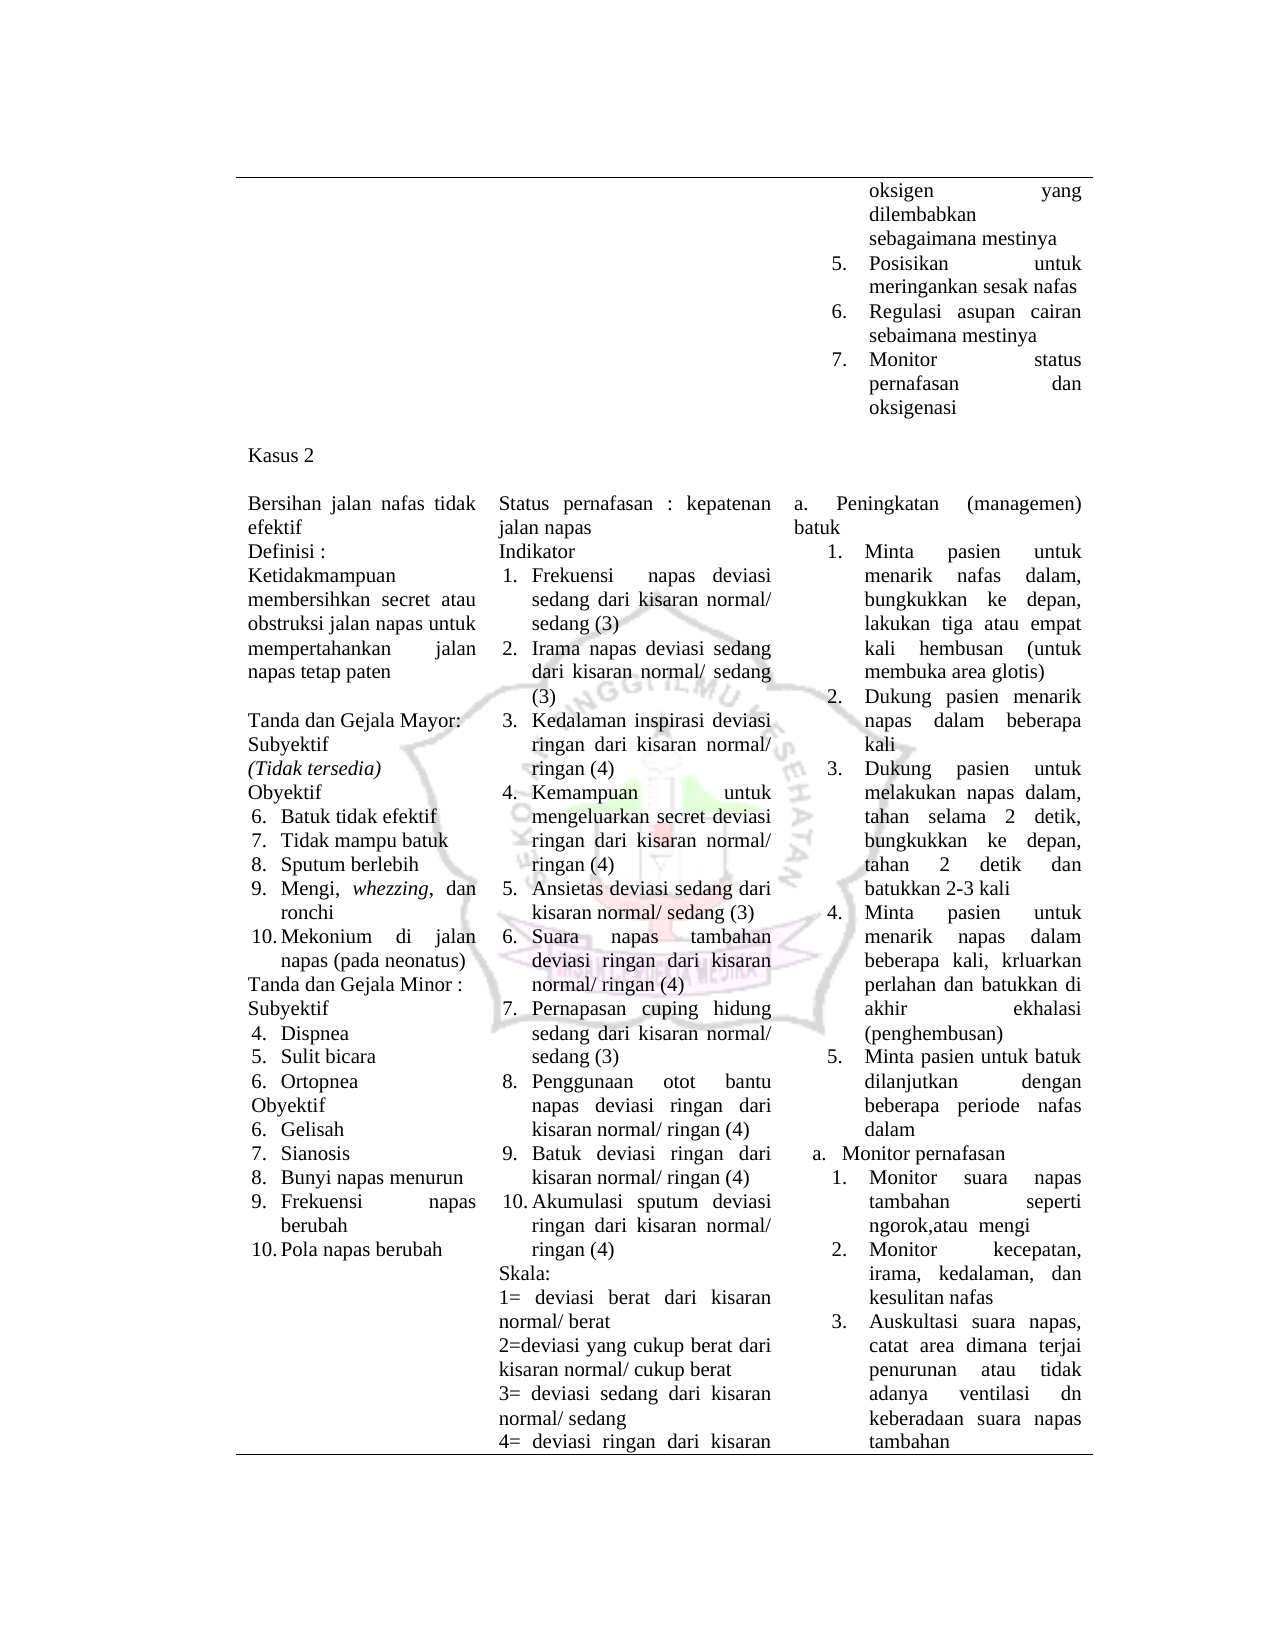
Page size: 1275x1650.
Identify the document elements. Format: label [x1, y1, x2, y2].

table_cell [236, 178, 487, 1453]
table_cell [487, 178, 783, 1453]
table_cell [783, 178, 1093, 1453]
